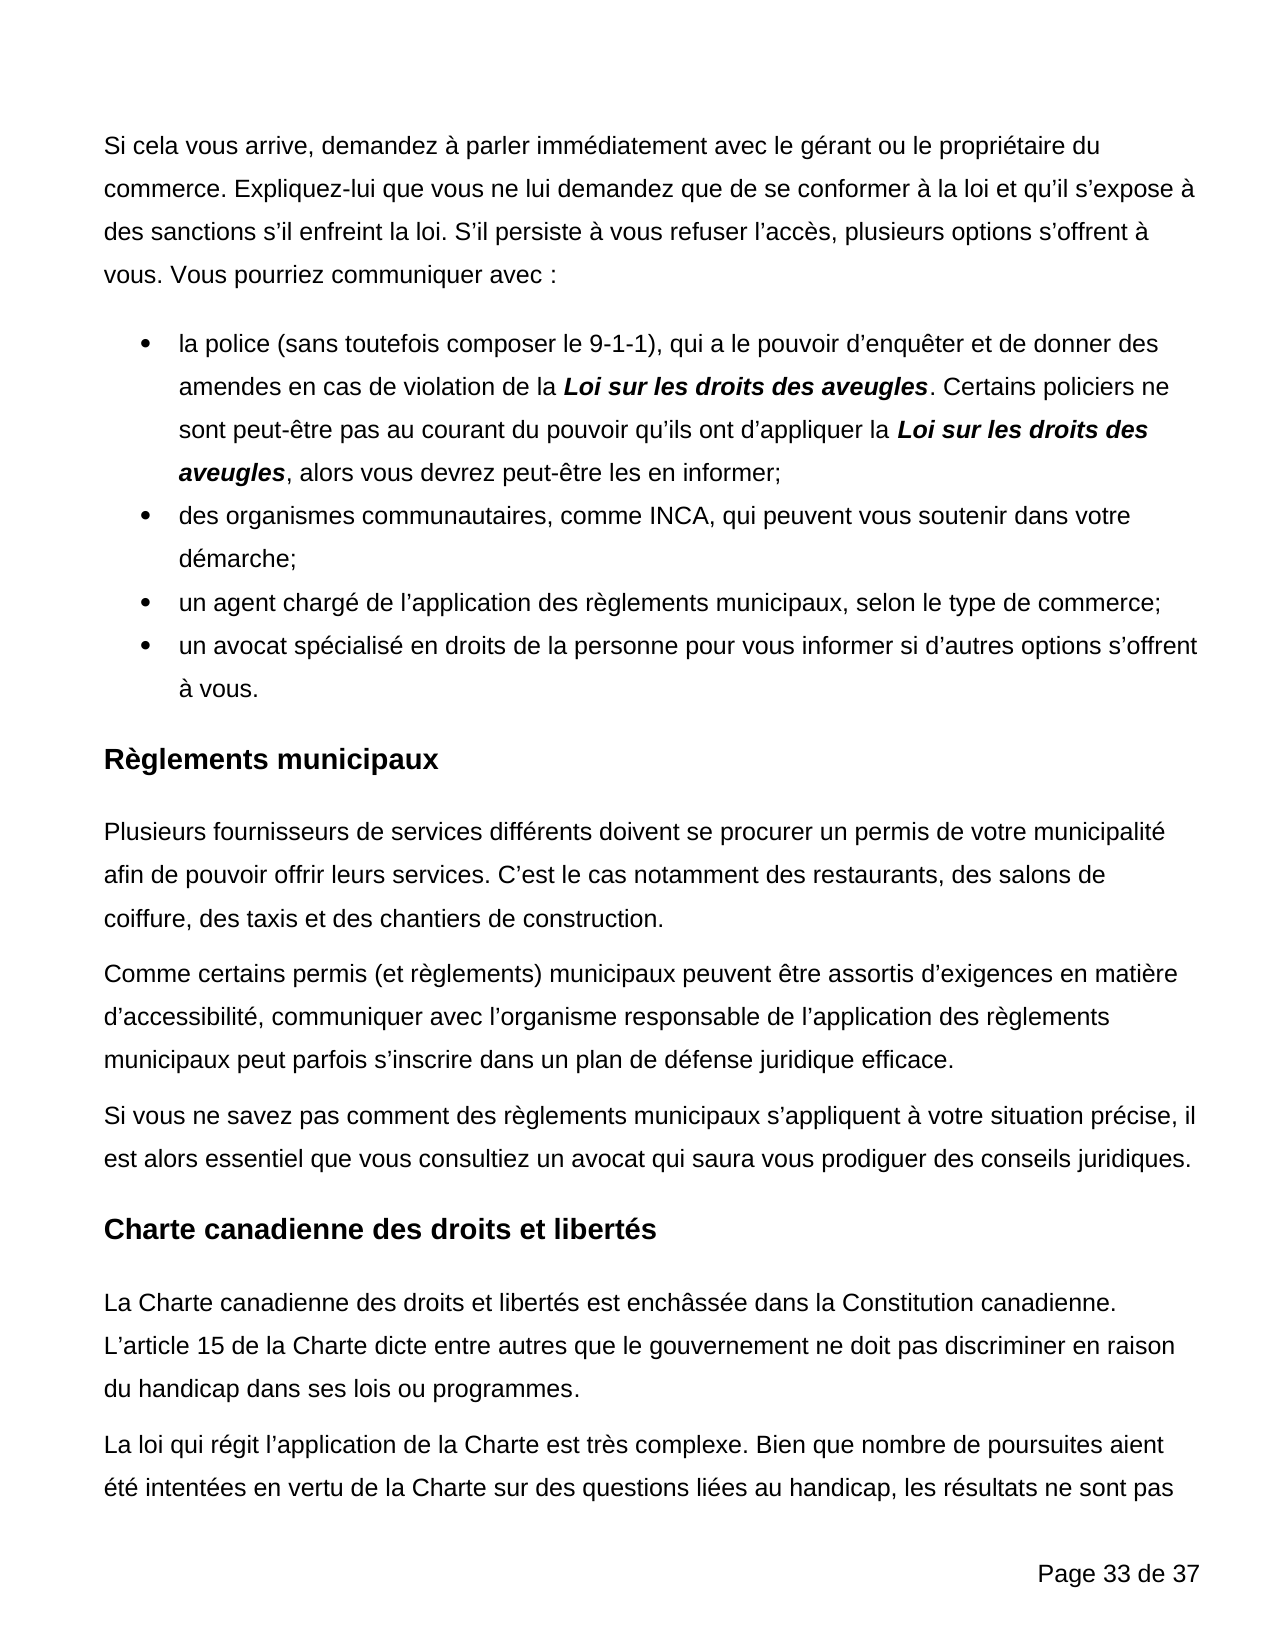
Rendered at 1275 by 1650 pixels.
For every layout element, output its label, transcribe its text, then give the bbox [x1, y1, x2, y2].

text Si cela vous arrive, demandez à parler immédiatement avec le gérant ou le propriétaire du commerce. Expliquez-lui que vous ne lui demandez que de se conformer à la loi et qu’il s’expose à des sanctions s’il enfreint la loi. S’il persiste à vous refuser l’accès, plusieurs options s’offrent à vous. Vous pourriez communiquer avec : [103, 131, 1200, 289]
list un avocat spécialisé en droits de la personne pour vous informer si d’autres options s’offrent à vous. [141, 631, 1200, 703]
text Si vous ne savez pas comment des règlements municipaux s’appliquent à votre situation précise, il est alors essentiel que vous consultiez un avocat qui saura vous prodiguer des conseils juridiques. [103, 1101, 1200, 1173]
subtitle Règlements municipaux [103, 742, 1200, 776]
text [103, 1429, 1200, 1501]
list la police (sans toutefois composer le 9-1-1), qui a le pouvoir d’enquêter et de donner des amendes en cas de violation de la Loi sur les droits des aveugles. Certains policiers ne sont peut-être pas au courant du pouvoir qu’ils ont d’appliquer la Loi sur les droits des aveugles, alors vous devrez peut-être les en informer; [141, 328, 1200, 487]
text Comme certains permis (et règlements) municipaux peuvent être assortis d’exigences en matière d’accessibilité, communiquer avec l’organisme responsable de l’application des règlements municipaux peut parfois s’inscrire dans un plan de défense juridique efficace. [103, 959, 1200, 1074]
text Plusieurs fournisseurs de services différents doivent se procurer un permis de votre municipalité afin de pouvoir offrir leurs services. C’est le cas notamment des restaurants, des salons de coiffure, des taxis et des chantiers de construction. [103, 817, 1200, 932]
list un agent chargé de l’application des règlements municipaux, selon le type de commerce; [141, 587, 1200, 616]
subtitle Charte canadienne des droits et libertés [103, 1212, 1200, 1246]
list des organismes communautaires, comme INCA, qui peuvent vous soutenir dans votre démarche; [141, 501, 1200, 573]
text La Charte canadienne des droits et libertés est enchâssée dans la Constitution canadienne. L’article 15 de la Charte dicte entre autres que le gouvernement ne doit pas discriminer en raison du handicap dans ses lois ou programmes. [103, 1288, 1200, 1403]
